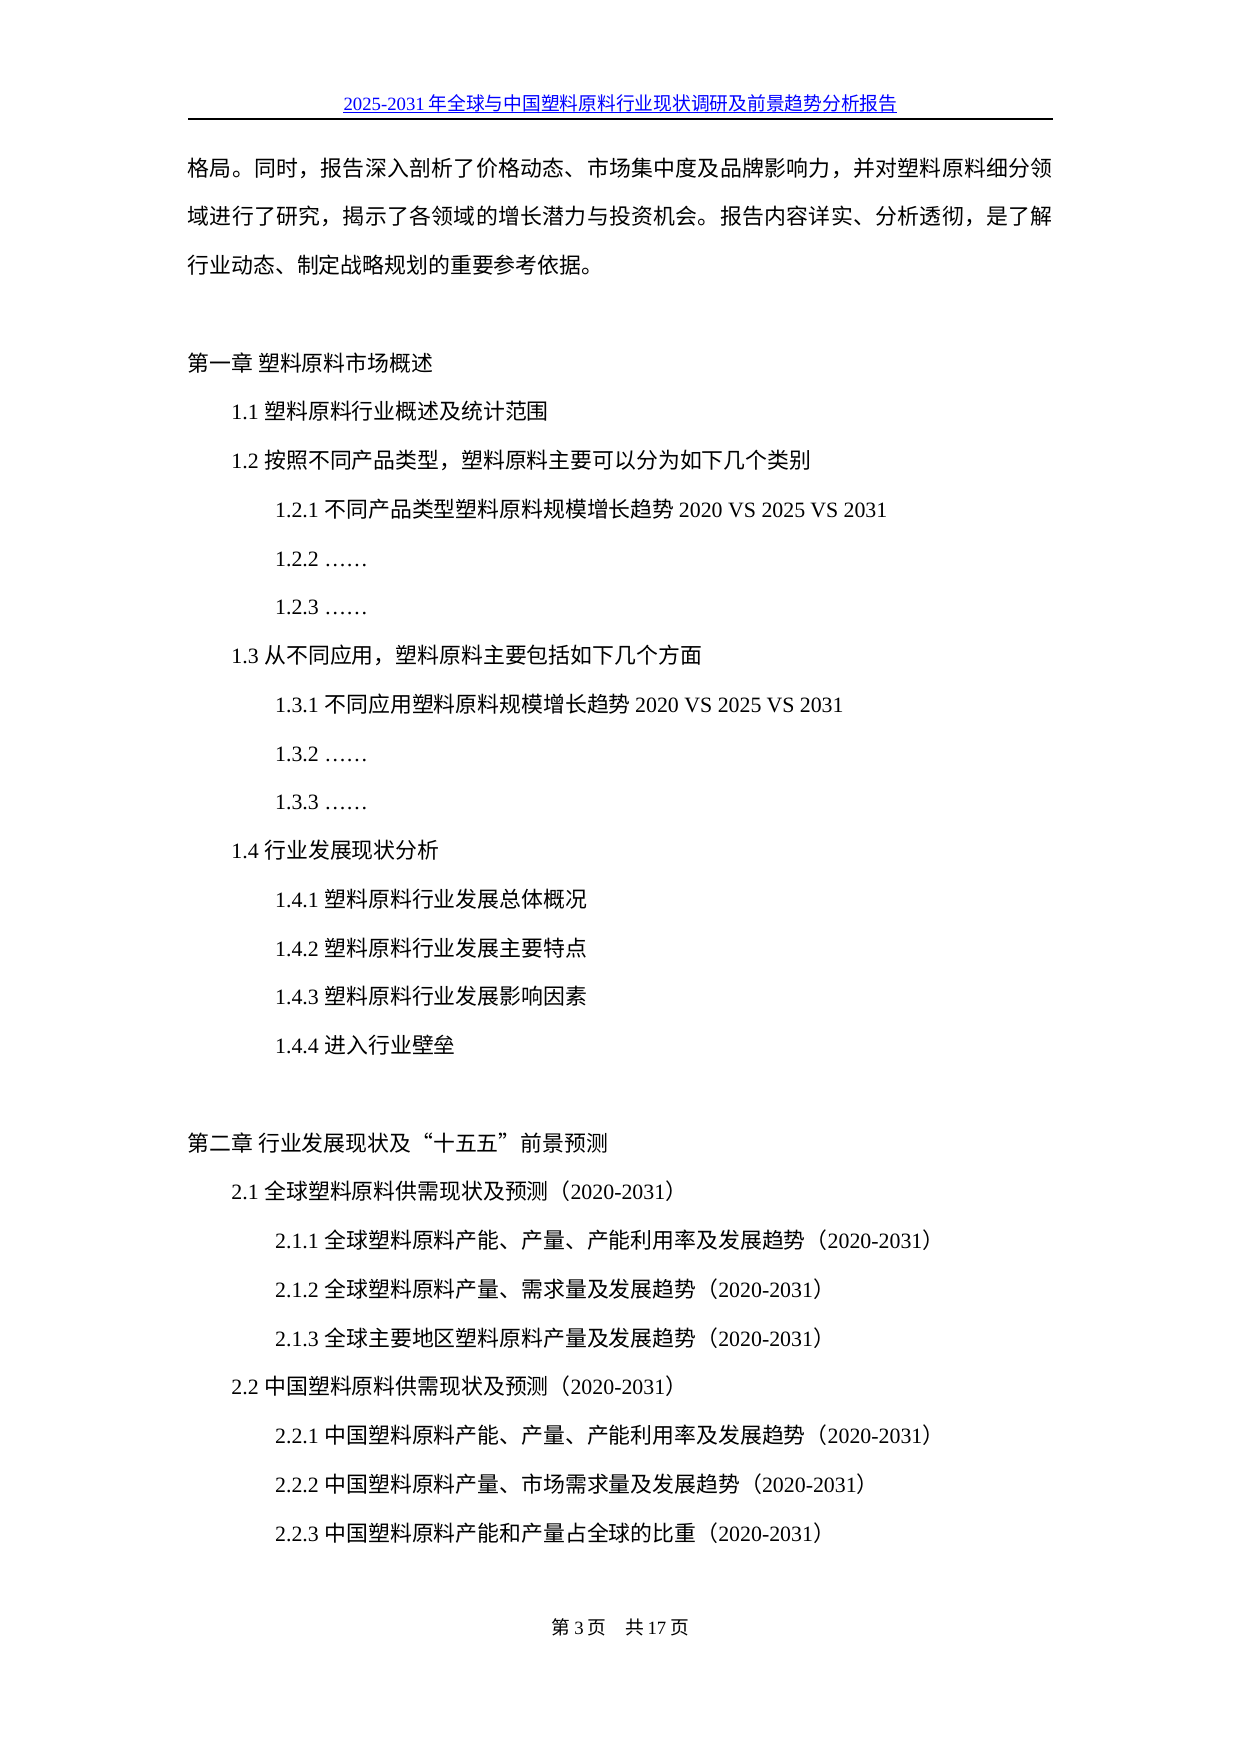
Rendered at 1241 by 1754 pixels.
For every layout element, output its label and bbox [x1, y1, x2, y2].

text [187, 150, 1053, 1548]
